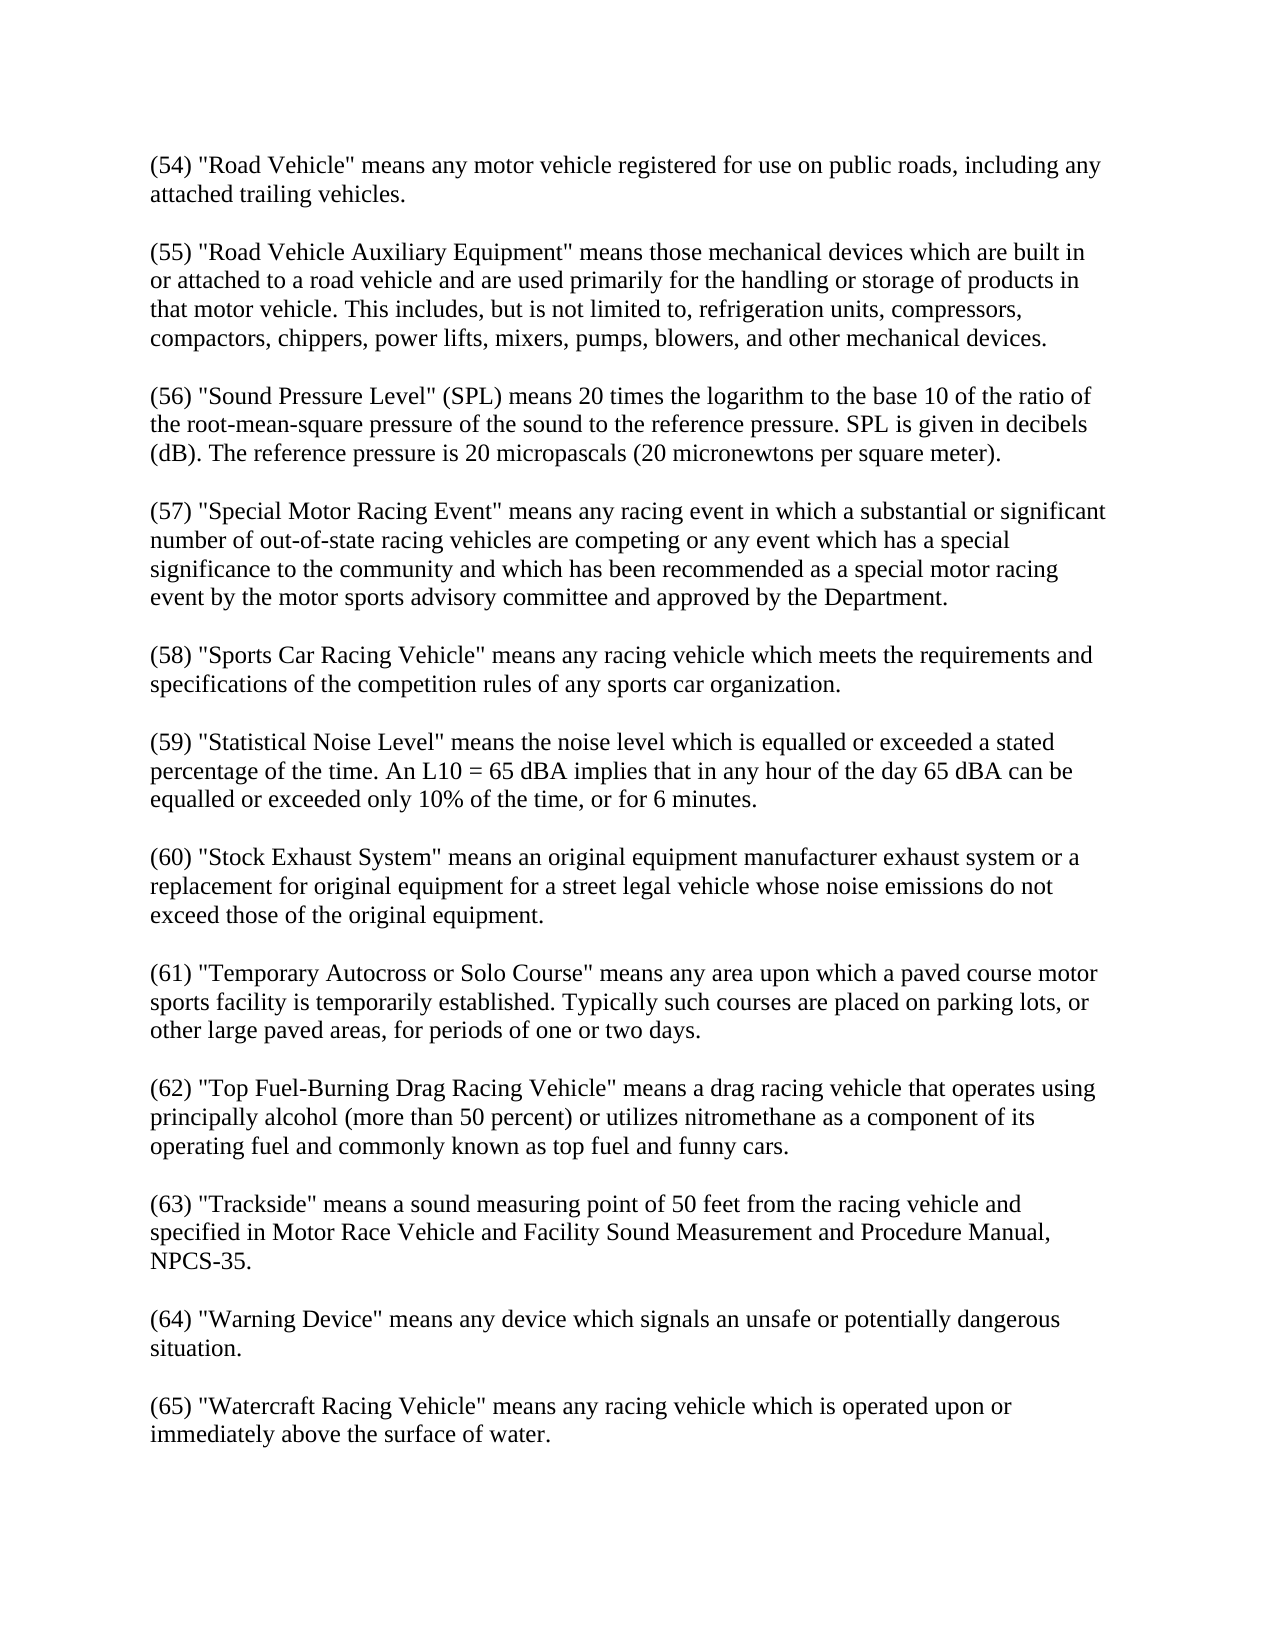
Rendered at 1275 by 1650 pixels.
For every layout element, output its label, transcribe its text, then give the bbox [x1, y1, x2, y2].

text (59) "Statistical Noise Level" means the noise level which is equalled or exceeded a stated percentage of the time. An L10 = 65 dBA implies that in any hour of the day 65 dBA can be equalled or exceeded only 10% of the time, or for 6 minutes. [150, 727, 1110, 813]
text (60) "Stock Exhaust System" means an original equipment manufacturer exhaust system or a replacement for original equipment for a street legal vehicle whose noise emissions do not exceed those of the original equipment. [150, 842, 1110, 929]
text (62) "Top Fuel-Burning Drag Racing Vehicle" means a drag racing vehicle that operates using principally alcohol (more than 50 percent) or utilizes nitromethane as a component of its operating fuel and commonly known as top fuel and funny cars. [150, 1073, 1110, 1159]
text (57) "Special Motor Racing Event" means any racing event in which a substantial or significant number of out-of-state racing vehicles are competing or any event which has a special significance to the community and which has been recommended as a special motor racing event by the motor sports advisory committee and approved by the Department. [150, 496, 1110, 611]
text (63) "Trackside" means a sound measuring point of 50 feet from the racing vehicle and specified in Motor Race Vehicle and Facility Sound Measurement and Procedure Manual, NPCS-35. [150, 1189, 1110, 1275]
text (58) "Sports Car Racing Vehicle" means any racing vehicle which meets the requirements and specifications of the competition rules of any sports car organization. [150, 640, 1110, 698]
text (55) "Road Vehicle Auxiliary Equipment" means those mechanical devices which are built in or attached to a road vehicle and are used primarily for the handling or storage of products in that motor vehicle. This includes, but is not limited to, refrigeration units, compressors, compactors, chippers, power lifts, mixers, pumps, blowers, and other mechanical devices. [150, 237, 1110, 352]
text (65) "Watercraft Racing Vehicle" means any racing vehicle which is operated upon or immediately above the surface of water. [150, 1391, 1110, 1448]
text (54) "Road Vehicle" means any motor vehicle registered for use on public roads, including any attached trailing vehicles. [150, 150, 1110, 207]
text (56) "Sound Pressure Level" (SPL) means 20 times the logarithm to the base 10 of the ratio of the root-mean-square pressure of the sound to the reference pressure. SPL is given in decibels (dB). The reference pressure is 20 micropascals (20 micronewtons per square meter). [150, 381, 1110, 467]
text (64) "Warning Device" means any device which signals an unsafe or potentially dangerous situation. [150, 1304, 1110, 1362]
text (61) "Temporary Autocross or Solo Course" means any area upon which a paved course motor sports facility is temporarily established. Typically such courses are placed on parking lots, or other large paved areas, for periods of one or two days. [150, 958, 1110, 1044]
